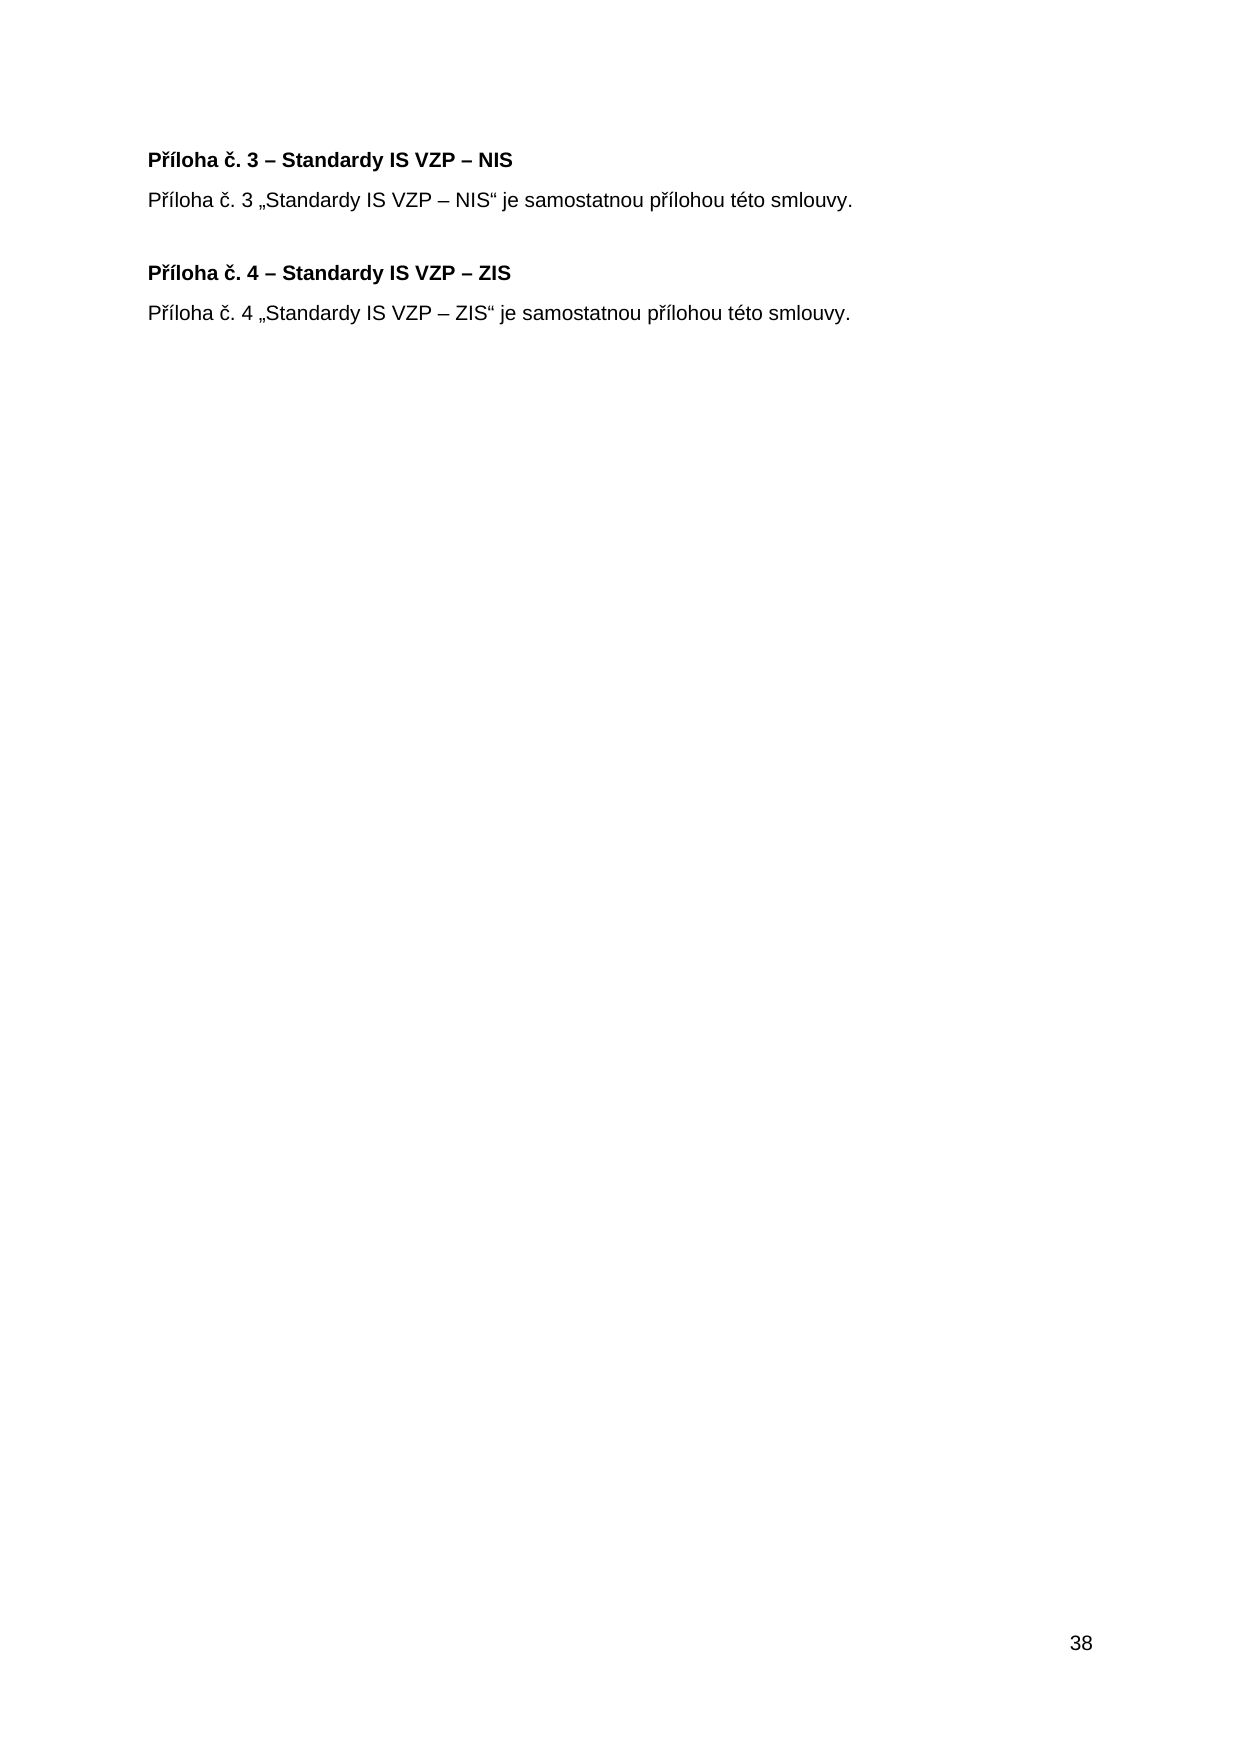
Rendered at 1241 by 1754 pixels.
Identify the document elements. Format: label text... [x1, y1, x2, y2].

text Příloha č. 4 „Standardy IS VZP – ZIS“ je samostatnou přílohou této smlouvy. [148, 301, 1092, 324]
text Příloha č. 4 – Standardy IS VZP – ZIS [148, 261, 1092, 284]
text Příloha č. 3 – Standardy IS VZP – NIS [148, 148, 1092, 172]
text Příloha č. 3 „Standardy IS VZP – NIS“ je samostatnou přílohou této smlouvy. [148, 188, 1092, 212]
